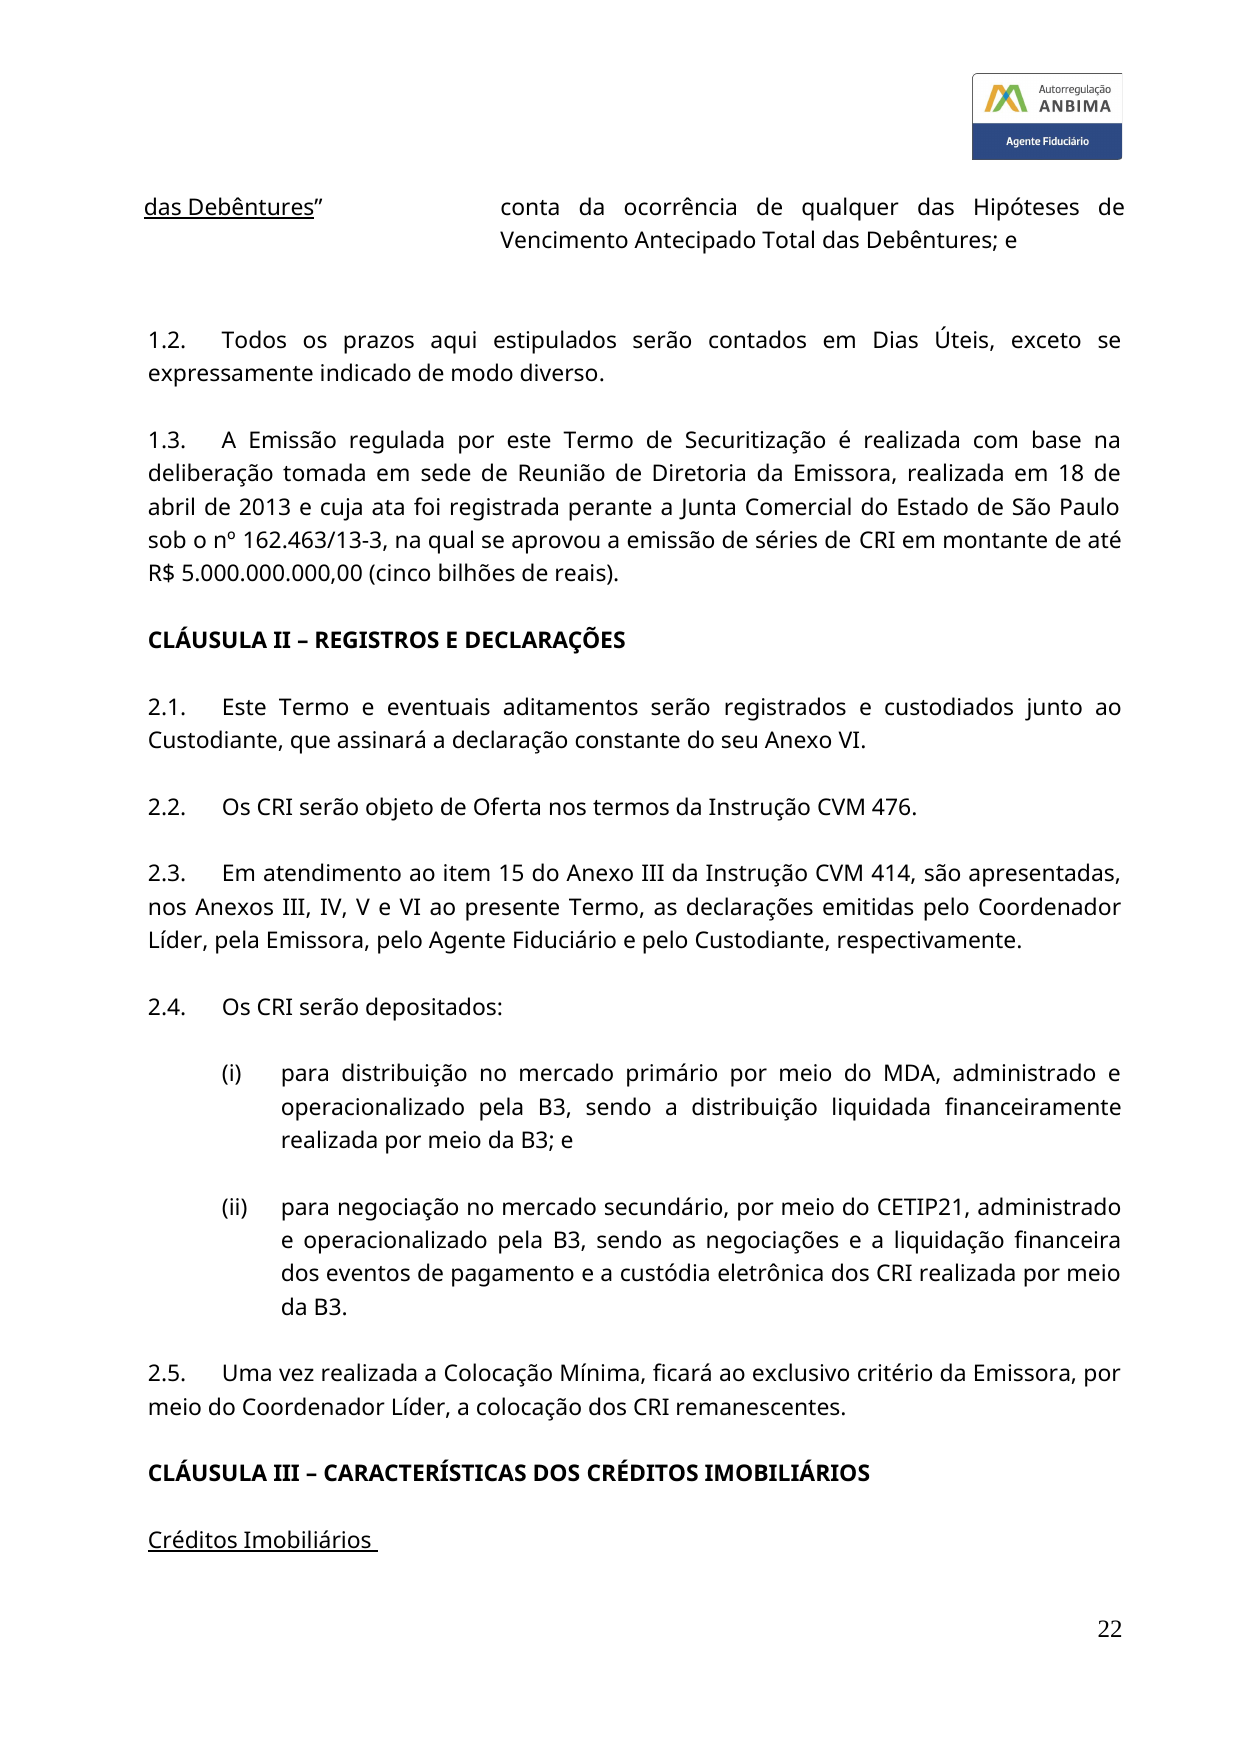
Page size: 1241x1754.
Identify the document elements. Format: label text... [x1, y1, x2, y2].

picture [972, 73, 1123, 160]
table_cell “Vencimento Antecipado Total das Debêntures” [133, 189, 489, 288]
list A Emissão regulada por este Termo de Securitização é realizada com base na deliberação tomada em sede de Reunião de Diretoria da Emissora, realizada em 18 de abril de 2013 e cuja ata foi registrada perante a Junta Comercial do Estado de São Paulo sob o nº 162.463/13-3, na qual se aprovou a emissão de séries de CRI em montante de até R$ 5.000.000.000,00 (cinco bilhões de reais). [148, 422, 1122, 588]
list Créditos Imobiliários [148, 1522, 1122, 1555]
list para negociação no mercado secundário, por meio do CETIP21, administrado e operacionalizado pela B3, sendo as negociações e a liquidação financeira dos eventos de pagamento e a custódia eletrônica dos CRI realizada por meio da B3. [222, 1188, 1122, 1322]
subtitle CLÁUSULA III – CARACTERÍSTICAS DOS CRÉDITOS IMOBILIÁRIOS [148, 1455, 1122, 1488]
list Este Termo e eventuais aditamentos serão registrados e custodiados junto ao Custodiante, que assinará a declaração constante do seu Anexo VI. [148, 688, 1122, 755]
list 2.5. Uma vez realizada a Colocação Mínima, ficará ao exclusivo critério da Emissora, por meio do Coordenador Líder, a colocação dos CRI remanescentes. [148, 1355, 1122, 1422]
list Os CRI serão objeto de Oferta nos termos da Instrução CVM 476. [148, 788, 1122, 822]
list para distribuição no mercado primário por meio do MDA, administrado e operacionalizado pela B3, sendo a distribuição liquidada financeiramente realizada por meio da B3; e [222, 1055, 1122, 1155]
list Os CRI serão depositados: [148, 988, 1122, 1022]
list Em atendimento ao item 15 do Anexo III da Instrução CVM 414, são apresentadas, nos Anexos III, IV, V e VI ao presente Termo, as declarações emitidas pelo Coordenador Líder, pela Emissora, pelo Agente Fiduciário e pelo Custodiante, respectivamente. [148, 855, 1122, 955]
table_cell é o vencimento total das Debêntures, decretado por conta da ocorrência de qualquer das Hipóteses de Vencimento Antecipado Total das Debêntures; e [489, 189, 1137, 288]
list Todos os prazos aqui estipulados serão contados em Dias Úteis, exceto se expressamente indicado de modo diverso. [148, 322, 1122, 388]
subtitle CLÁUSULA II – REGISTROS E DECLARAÇÕES [148, 622, 1122, 655]
